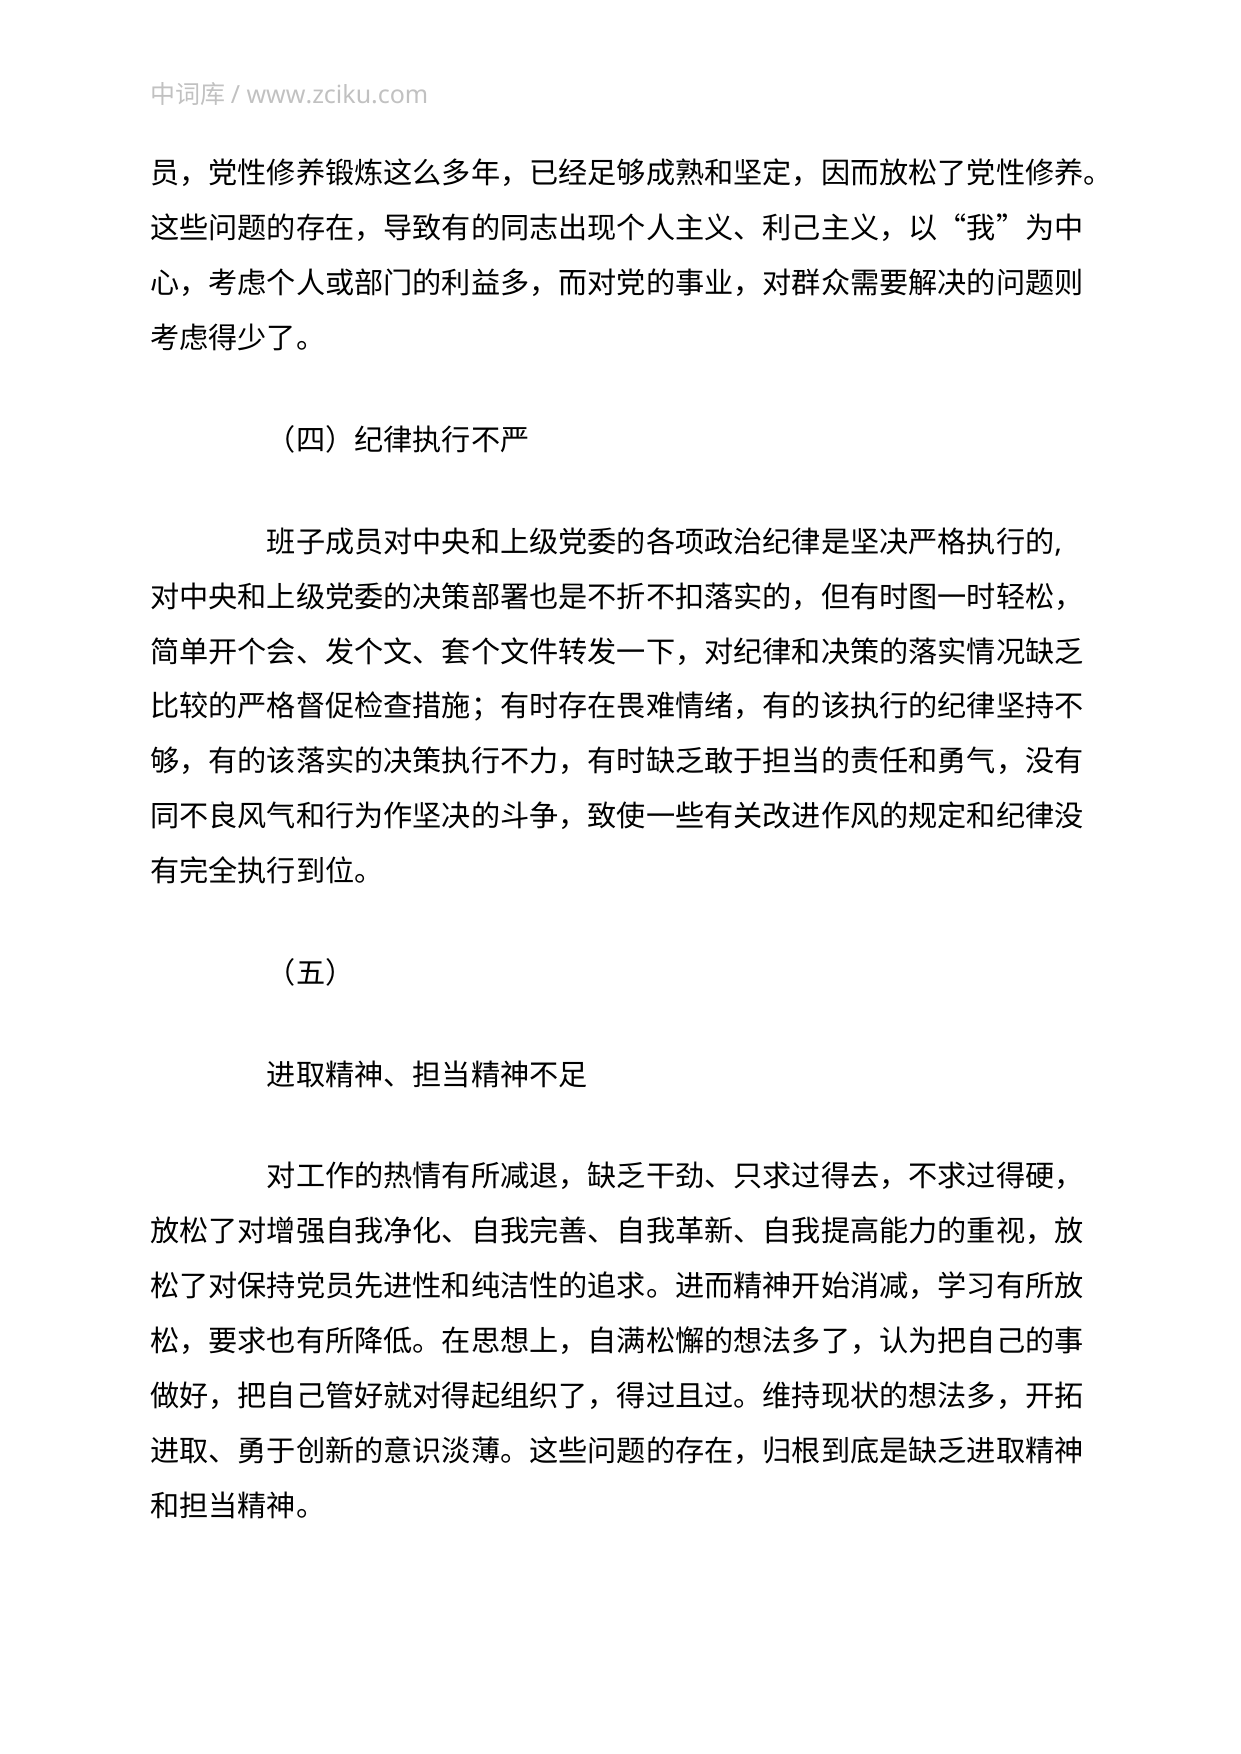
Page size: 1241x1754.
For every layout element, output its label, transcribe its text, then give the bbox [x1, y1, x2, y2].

text 进取精神、担当精神不足 [150, 1051, 1090, 1093]
text （四）纪律执行不严 [150, 416, 1090, 459]
text （五） [150, 949, 1090, 992]
text 对工作的热情有所减退，缺乏干劲、只求过得去，不求过得硬，放松了对增强自我净化、自我完善、自我革新、自我提高能力的重视，放松了对保持党员先进性和纯洁性的追求。进而精神开始消减，学习有所放松，要求也有所降低。在思想上，自满松懈的想法多了，认为把自己的事做好，把自己管好就对得起组织了，得过且过。维持现状的想法多，开拓进取、勇于创新的意识淡薄。这些问题的存在，归根到底是缺乏进取精神和担当精神。 [150, 1153, 1090, 1525]
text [150, 150, 1090, 357]
text 班子成员对中央和上级党委的各项政治纪律是坚决严格执行的,对中央和上级党委的决策部署也是不折不扣落实的，但有时图一时轻松，简单开个会、发个文、套个文件转发一下，对纪律和决策的落实情况缺乏比较的严格督促检查措施；有时存在畏难情绪，有的该执行的纪律坚持不够，有的该落实的决策执行不力，有时缺乏敢于担当的责任和勇气，没有同不良风气和行为作坚决的斗争，致使一些有关改进作风的规定和纪律没有完全执行到位。 [150, 518, 1090, 890]
